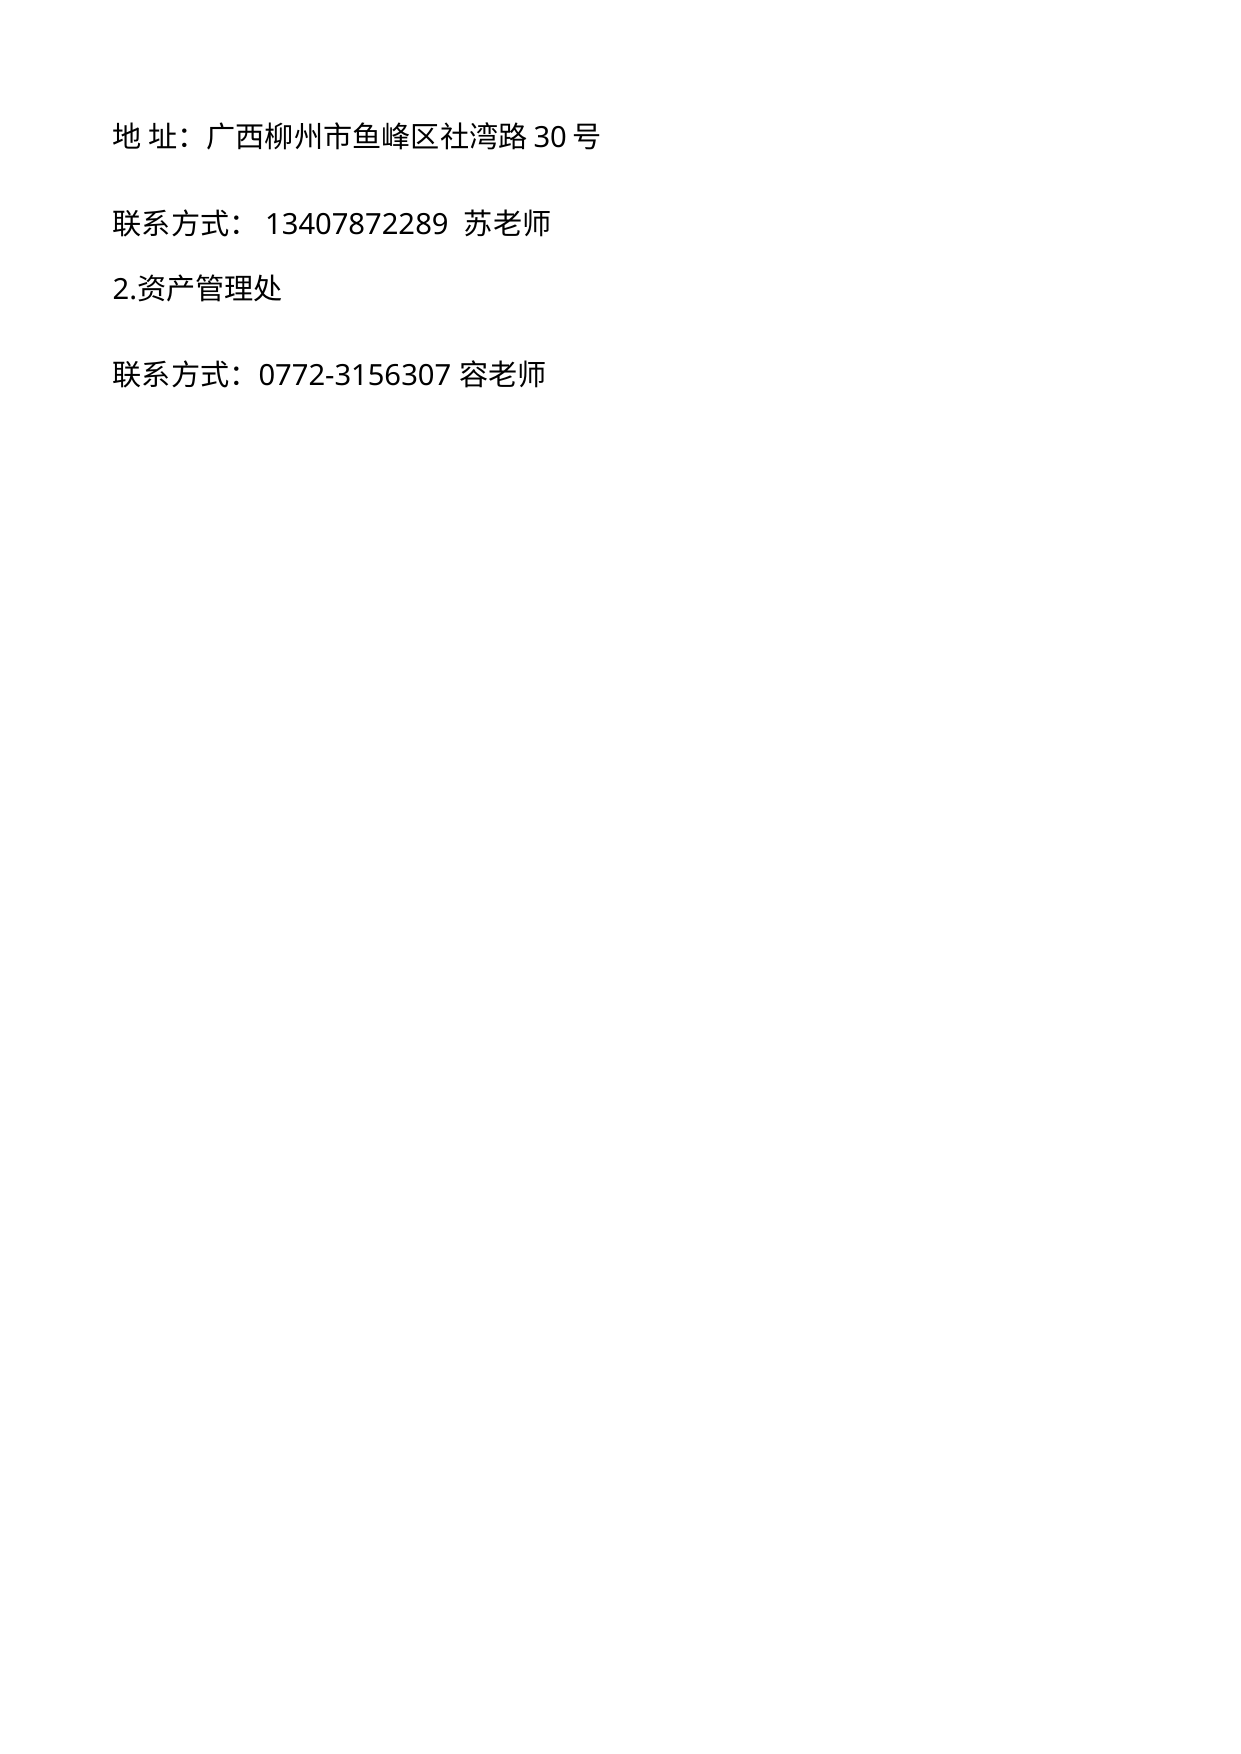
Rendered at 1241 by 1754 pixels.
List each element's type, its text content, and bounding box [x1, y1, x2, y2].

text 联系方式： 13407872289 苏老师 [112, 189, 1128, 254]
text 联系方式：0772-3156307 容老师 [112, 340, 1128, 405]
text 地 址：广西柳州市鱼峰区社湾路30号 [112, 103, 1128, 168]
text 2.资产管理处 [112, 254, 1128, 319]
